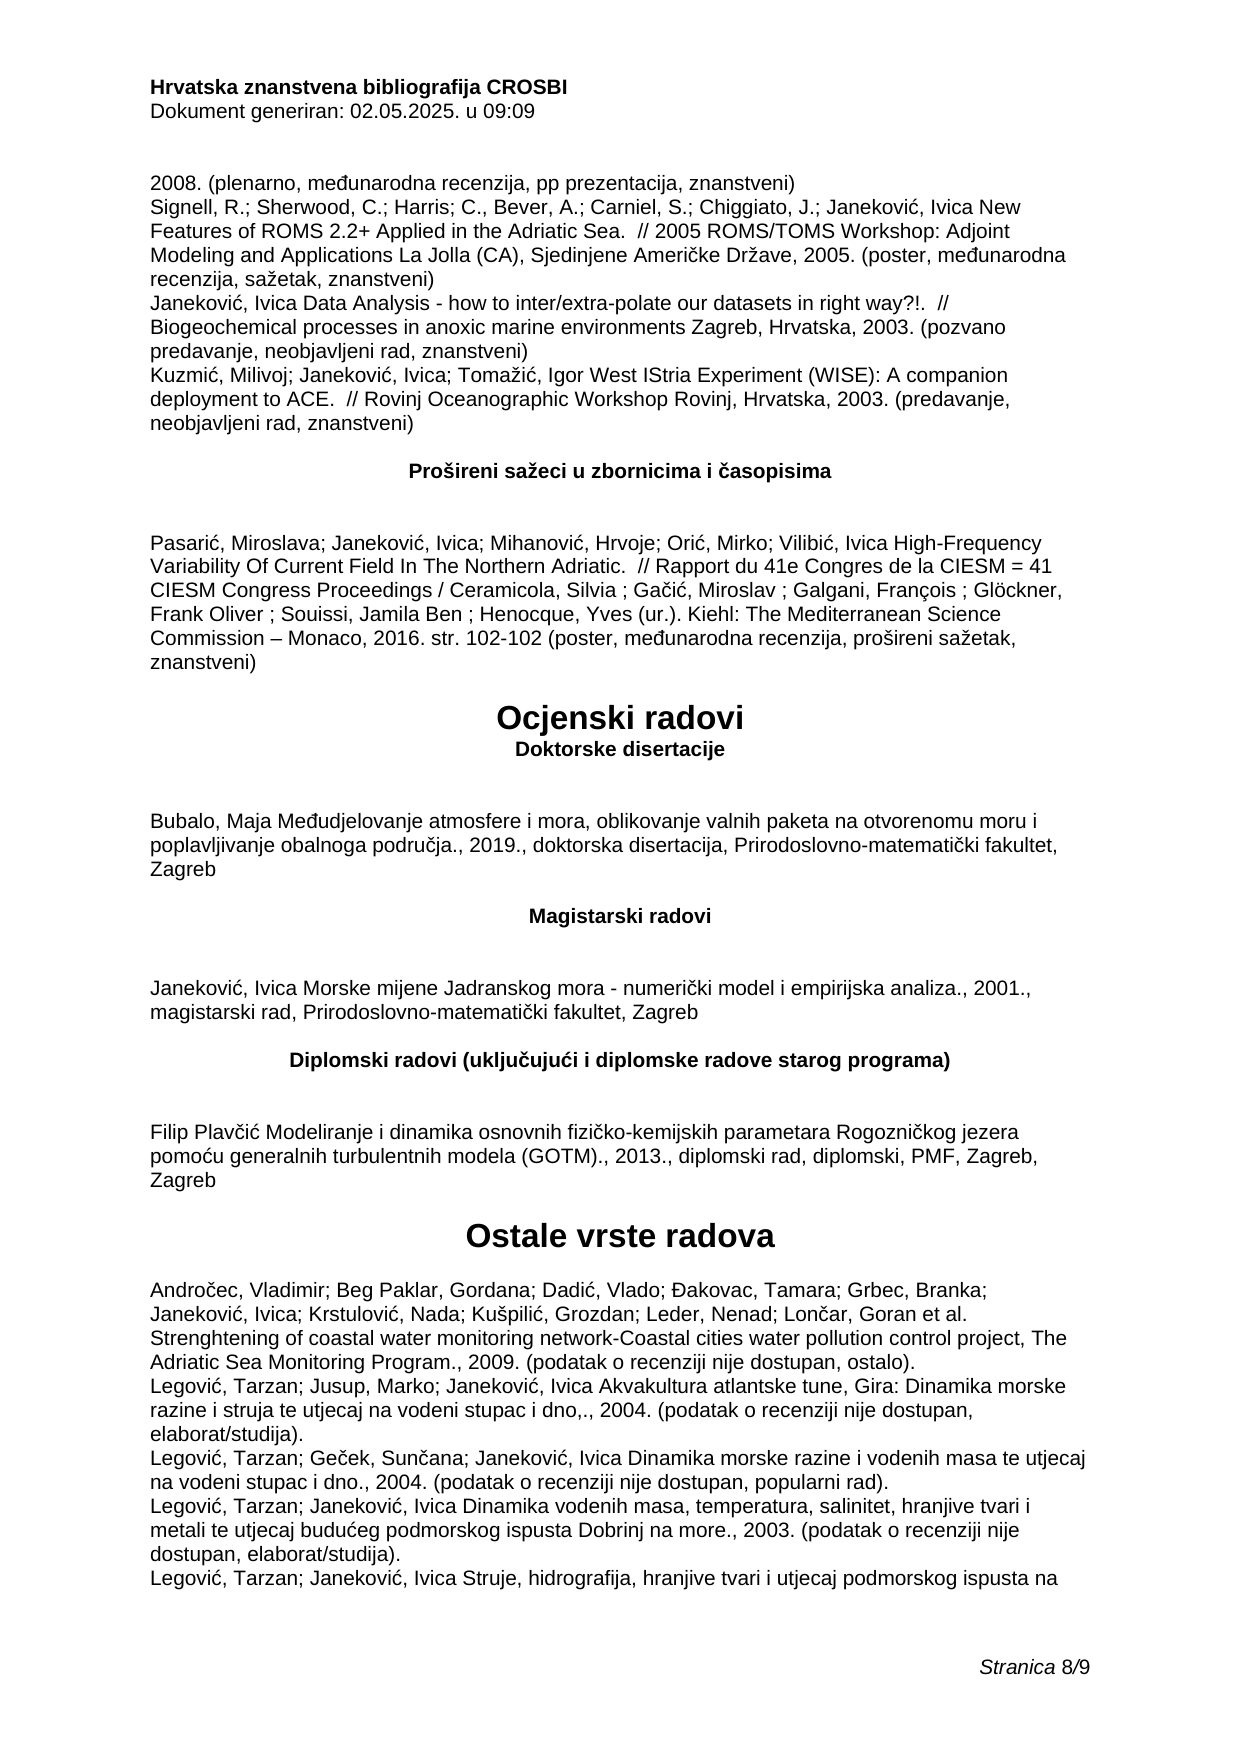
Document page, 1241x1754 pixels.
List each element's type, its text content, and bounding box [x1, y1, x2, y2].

text Legović, Tarzan; Geček, Sunčana; Janeković, Ivica [150, 1446, 1090, 1494]
text Janeković, Ivica [150, 976, 1090, 1024]
text Bubalo, Maja [150, 808, 1090, 880]
text Legović, Tarzan; Janeković, Ivica [150, 1494, 1090, 1566]
text Andročec, Vladimir; Beg Paklar, Gordana; Dadić, Vlado; Đakovac, Tamara; Grbec, Branka; Janeković, Ivica; Krstulović, Nada; Kušpilić, Grozdan; Leder, Nenad; Lončar, Goran et al. [150, 1278, 1090, 1374]
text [150, 1566, 1090, 1589]
text Filip Plavčić [150, 1120, 1090, 1192]
text Kuzmić, Milivoj; Janeković, Ivica; Tomažić, Igor [150, 363, 1090, 434]
subtitle Prošireni sažeci u zbornicima i časopisima [150, 458, 1090, 482]
subtitle Ostale vrste radova [150, 1216, 1090, 1254]
subtitle Ocjenski radovi [150, 698, 1090, 737]
text Janeković, Ivica [150, 291, 1090, 363]
subtitle Diplomski radovi (uključujući i diplomske radove starog programa) [150, 1048, 1090, 1072]
subtitle Doktorske disertacije [150, 737, 1090, 761]
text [150, 171, 1090, 195]
text Signell, R.; Sherwood, C.; Harris; C., Bever, A.; Carniel, S.; Chiggiato, J.; Janeković, Ivica [150, 195, 1090, 291]
subtitle Magistarski radovi [150, 904, 1090, 928]
text Pasarić, Miroslava; Janeković, Ivica; Mihanović, Hrvoje; Orić, Mirko; Vilibić, Ivica [150, 530, 1090, 674]
text Legović, Tarzan; Jusup, Marko; Janeković, Ivica [150, 1374, 1090, 1446]
